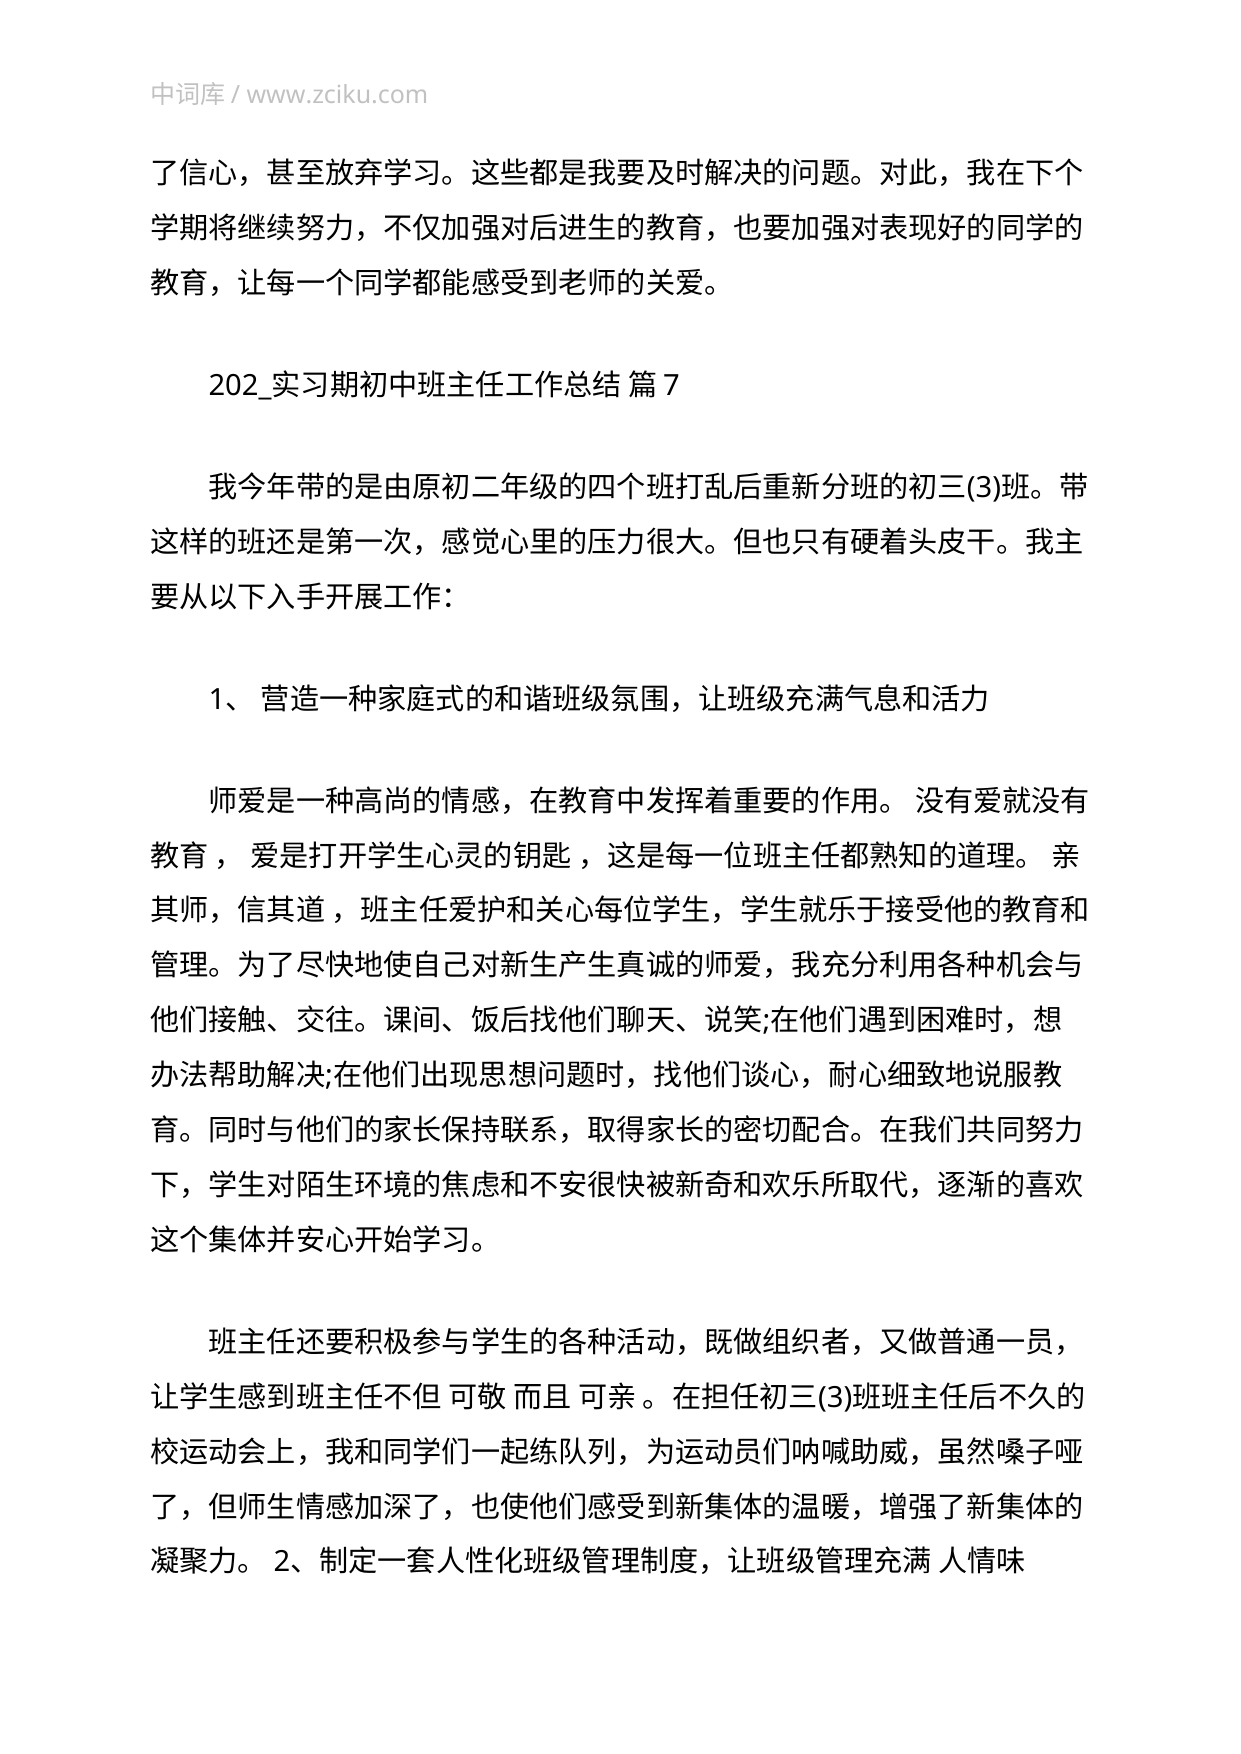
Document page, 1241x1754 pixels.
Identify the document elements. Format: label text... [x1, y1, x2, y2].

text 班主任还要积极参与学生的各种活动，既做组织者，又做普通一员，让学生感到班主任不但 可敬 而且 可亲 。在担任初三(3)班班主任后不久的校运动会上，我和同学们一起练队列，为运动员们呐喊助威，虽然嗓子哑了，但师生情感加深了，也使他们感受到新集体的温暖，增强了新集体的凝聚力。 2、制定一套人性化班级管理制度，让班级管理充满 人情味 [150, 1318, 1090, 1580]
text 202_实习期初中班主任工作总结 篇7 [150, 362, 1090, 404]
text 1、 营造一种家庭式的和谐班级氛围，让班级充满气息和活力 [150, 675, 1090, 718]
text 师爱是一种高尚的情感，在教育中发挥着重要的作用。 没有爱就没有教育 ， 爱是打开学生心灵的钥匙 ，这是每一位班主任都熟知的道理。 亲其师，信其道 ，班主任爱护和关心每位学生，学生就乐于接受他的教育和管理。为了尽快地使自己对新生产生真诚的师爱，我充分利用各种机会与他们接触、交往。课间、饭后找他们聊天、说笑;在他们遇到困难时，想办法帮助解决;在他们出现思想问题时，找他们谈心，耐心细致地说服教育。同时与他们的家长保持联系，取得家长的密切配合。在我们共同努力下，学生对陌生环境的焦虑和不安很快被新奇和欢乐所取代，逐渐的喜欢这个集体并安心开始学习。 [150, 777, 1090, 1259]
text 我今年带的是由原初二年级的四个班打乱后重新分班的初三(3)班。带这样的班还是第一次，感觉心里的压力很大。但也只有硬着头皮干。我主要从以下入手开展工作： [150, 463, 1090, 616]
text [150, 150, 1090, 302]
